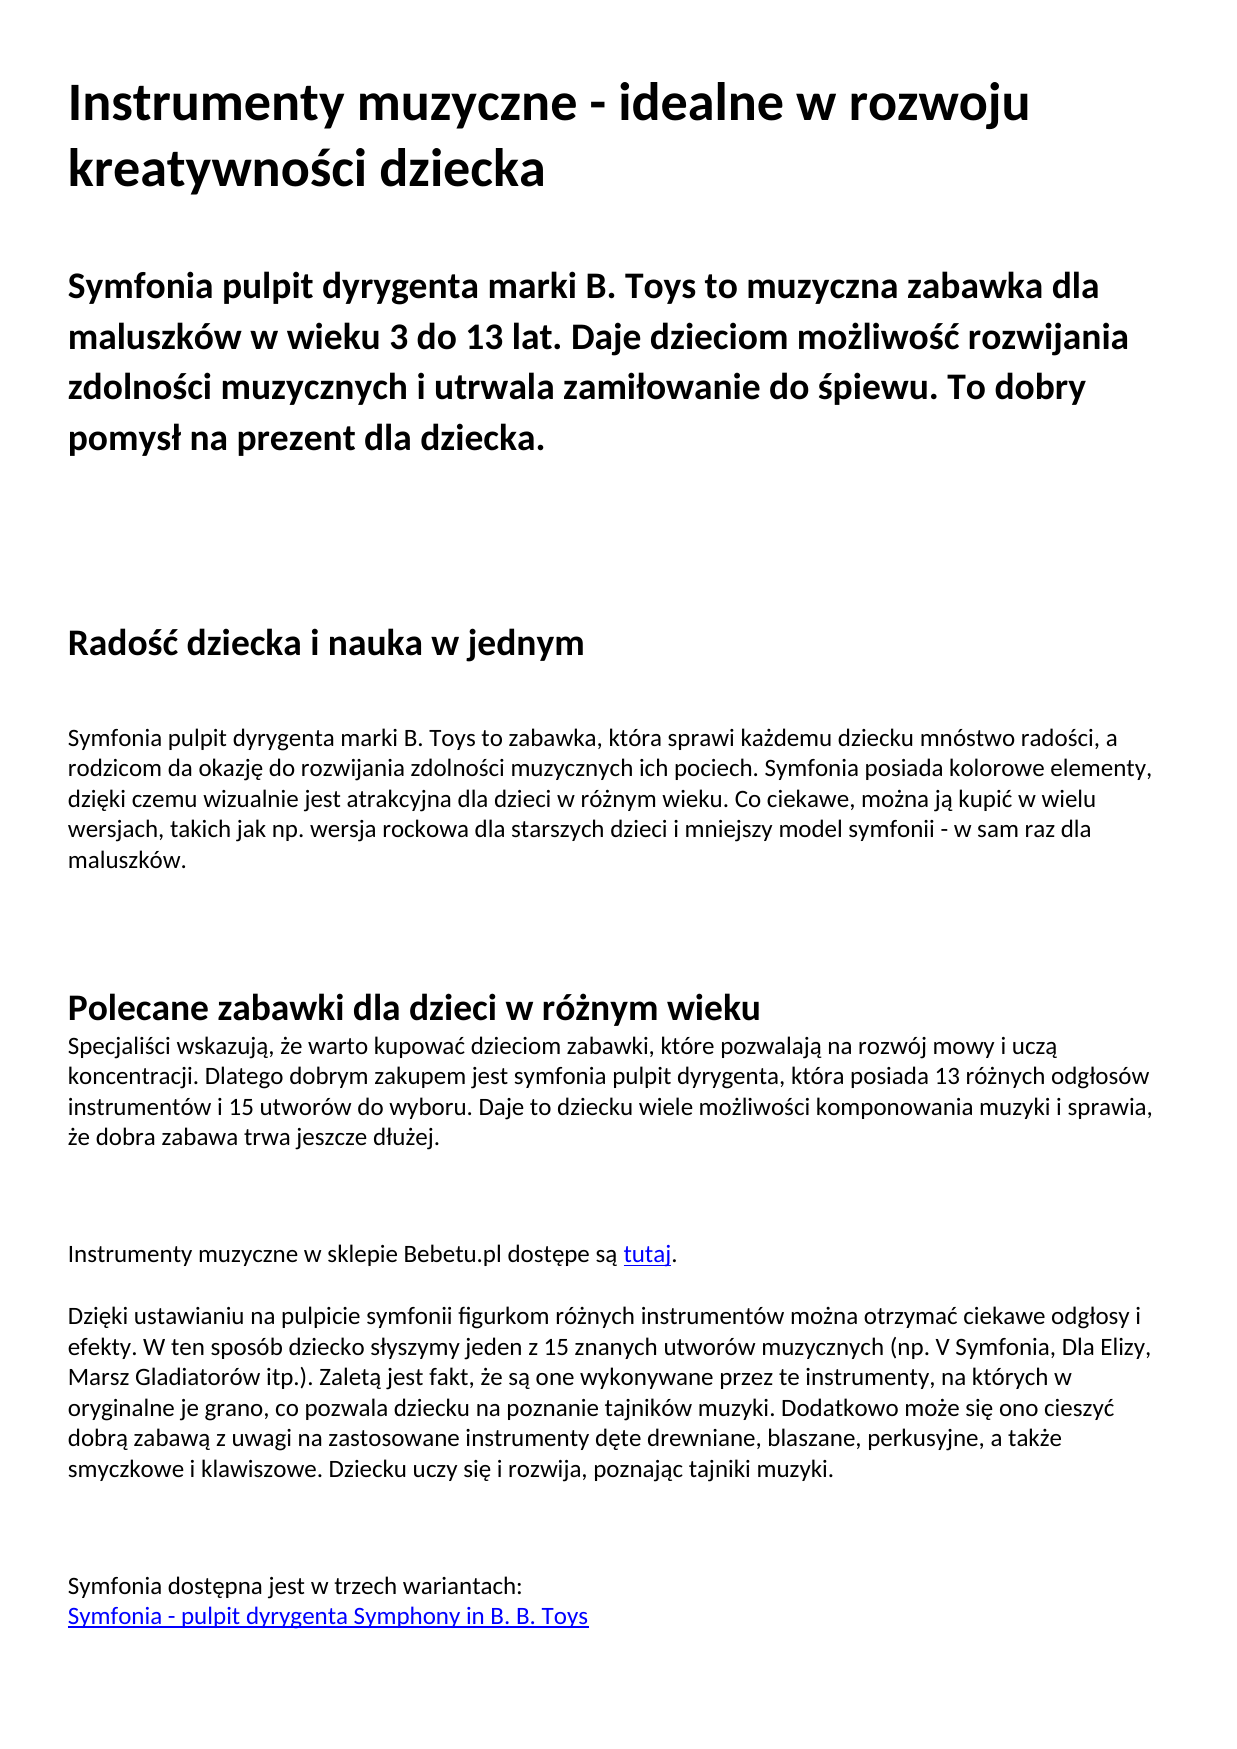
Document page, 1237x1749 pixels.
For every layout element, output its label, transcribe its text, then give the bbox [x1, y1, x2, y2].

text Dzięki ustawianiu na pulpicie symfonii figurkom różnych instrumentów można otrzymać ciekawe odgłosy i efekty. W ten sposób dziecko słyszymy jeden z 15 znanych utworów muzycznych (np. V Symfonia, Dla Elizy, Marsz Gladiatorów itp.). Zaletą jest fakt, że są one wykonywane przez te instrumenty, na których w oryginalne je grano, co pozwala dziecku na poznanie tajników muzyki. Dodatkowo może się ono cieszyć dobrą zabawą z uwagi na zastosowane instrumenty dęte drewniane, blaszane, perkusyjne, a także smyczkowe i klawiszowe. Dziecku uczy się i rozwija, poznając tajniki muzyki. [68, 1300, 1169, 1483]
text Instrumenty muzyczne - idealne w rozwoju kreatywności dziecka [68, 68, 1169, 200]
text Specjaliści wskazują, że warto kupować dzieciom zabawki, które pozwalają na rozwój mowy i uczą koncentracji. Dlatego dobrym zakupem jest symfonia pulpit dyrygenta, która posiada 13 różnych odgłosów instrumentów i 15 utworów do wyboru. Daje to dziecku wiele możliwości komponowania muzyki i sprawia, że dobra zabawa trwa jeszcze dłużej. [68, 1030, 1169, 1152]
text Symfonia dostępna jest w trzech wariantach: [68, 1570, 1169, 1600]
text Symfonia pulpit dyrygenta marki B. Toys to muzyczna zabawka dla maluszków w wieku 3 do 13 lat. Daje dzieciom możliwość rozwijania zdolności muzycznych i utrwala zamiłowanie do śpiewu. To dobry pomysł na prezent dla dziecka. [68, 262, 1169, 459]
text Symfonia pulpit dyrygenta marki B. Toys to zabawka, która sprawi każdemu dziecku mnóstwo radości, a rodzicom da okazję do rozwijania zdolności muzycznych ich pociech. Symfonia posiada kolorowe elementy, dzięki czemu wizualnie jest atrakcyjna dla dzieci w różnym wieku. Co ciekawe, można ją kupić w wielu wersjach, takich jak np. wersja rockowa dla starszych dzieci i mniejszy model symfonii - w sam raz dla maluszków. [68, 722, 1169, 874]
text Radość dziecka i nauka w jednym [68, 619, 1169, 665]
text Instrumenty muzyczne w sklepie Bebetu.pl dostępe są tutaj. [68, 1238, 1169, 1269]
text Polecane zabawki dla dzieci w różnym wieku [68, 984, 1169, 1030]
text Symfonia - pulpit dyrygenta Symphony in B. B. Toys [68, 1600, 1169, 1631]
